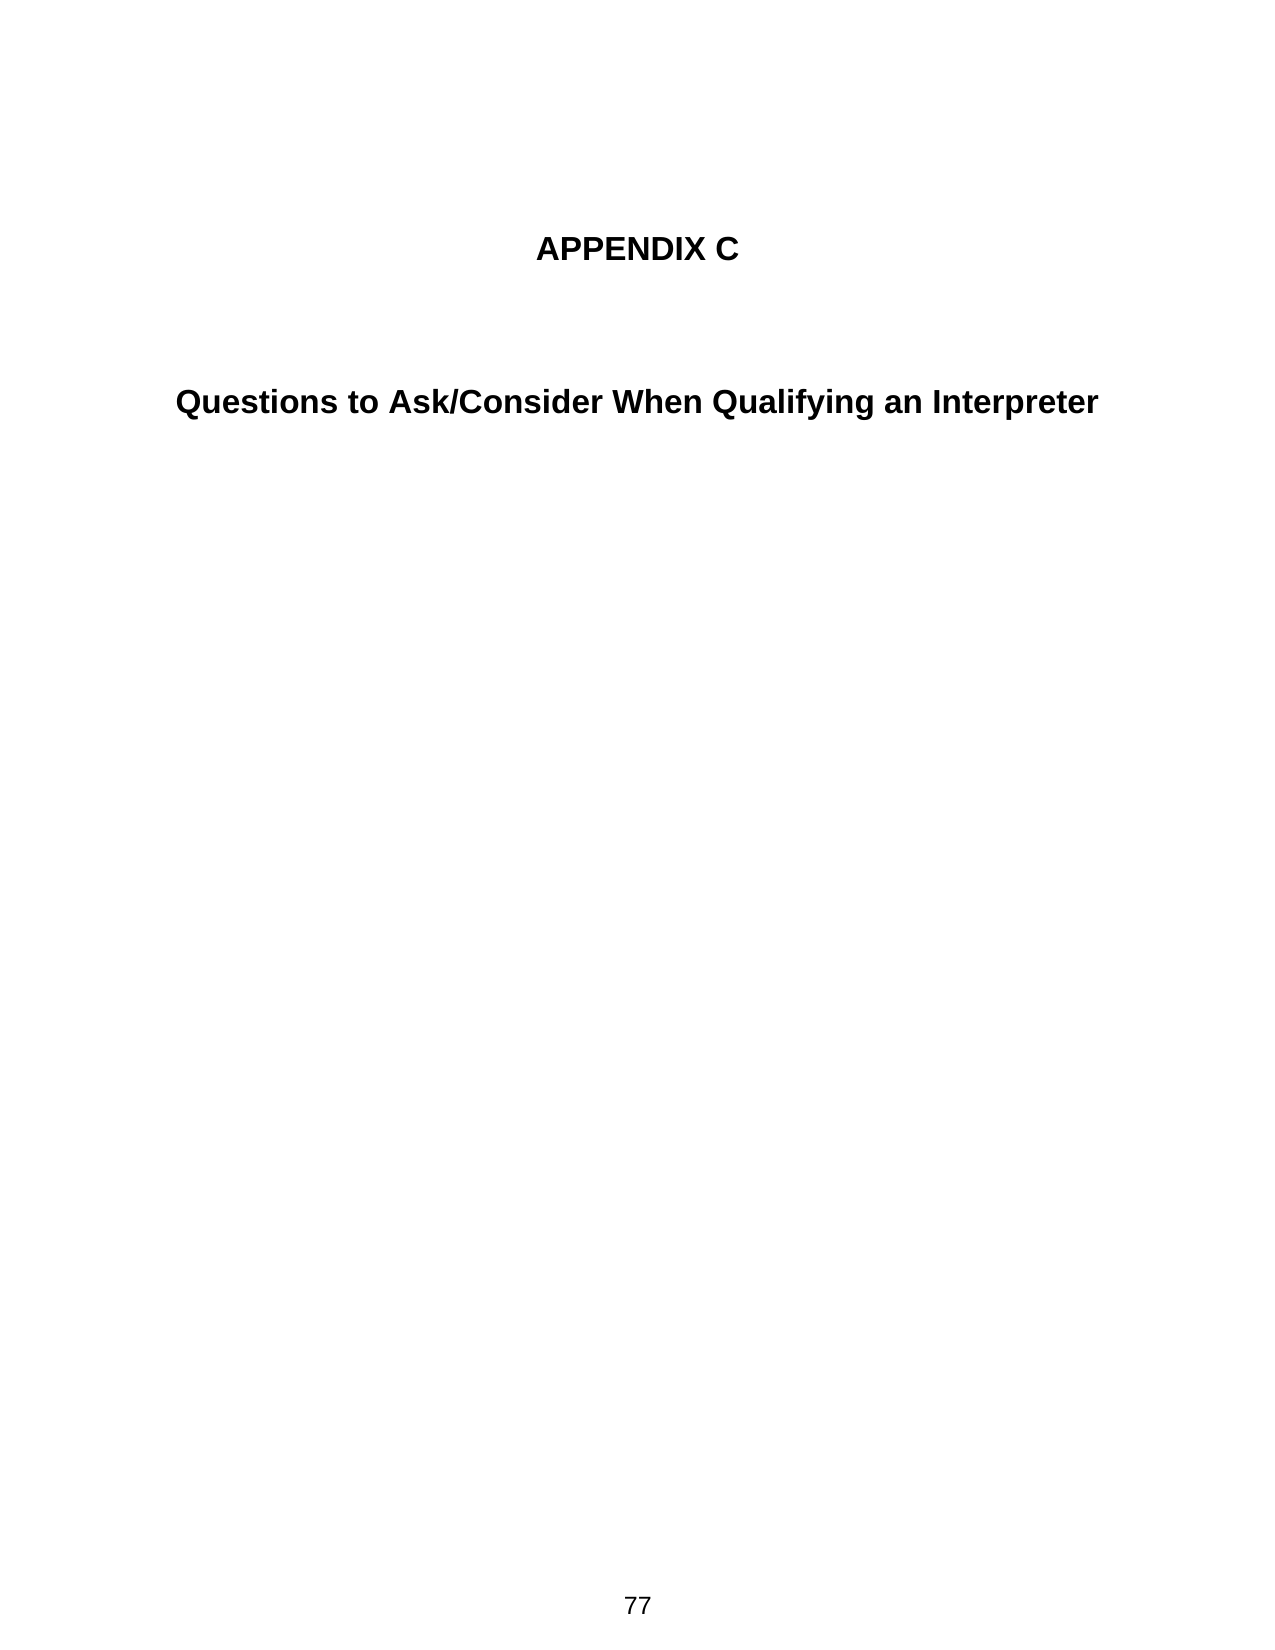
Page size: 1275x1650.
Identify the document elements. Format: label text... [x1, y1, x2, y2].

text Questions to Ask/Consider When Qualifying an Interpreter [150, 382, 1125, 421]
text APPENDIX C [150, 229, 1125, 267]
